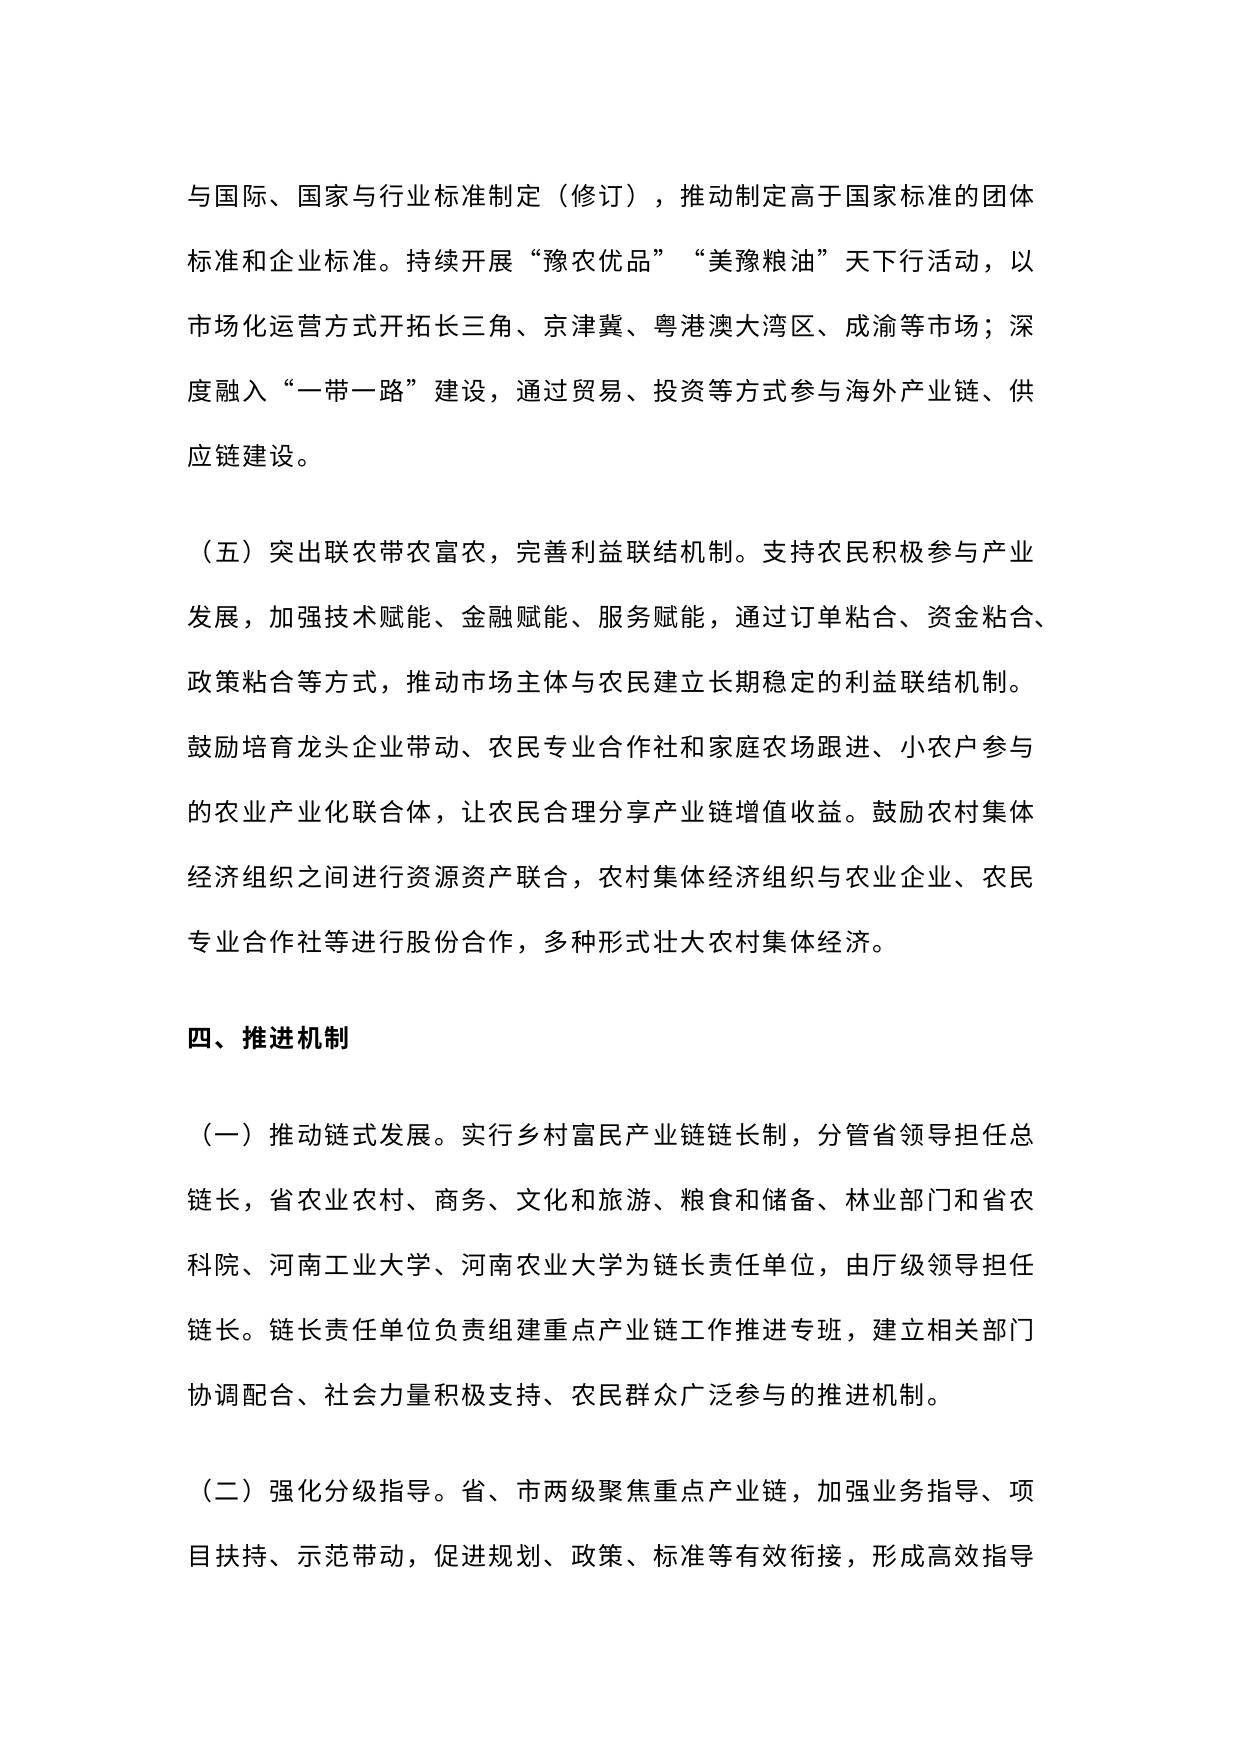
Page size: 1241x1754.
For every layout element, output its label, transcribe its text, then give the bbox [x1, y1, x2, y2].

text 四、推进机制 [187, 1004, 1053, 1069]
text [187, 1457, 1053, 1587]
text （一）推动链式发展。实行乡村富民产业链链长制，分管省领导担任总链长，省农业农村、商务、文化和旅游、粮食和储备、林业部门和省农科院、河南工业大学、河南农业大学为链长责任单位，由厅级领导担任链长。链长责任单位负责组建重点产业链工作推进专班，建立相关部门协调配合、社会力量积极支持、农民群众广泛参与的推进机制。 [187, 1101, 1053, 1426]
text （五）突出联农带农富农，完善利益联结机制。支持农民积极参与产业发展，加强技术赋能、金融赋能、服务赋能，通过订单粘合、资金粘合、政策粘合等方式，推动市场主体与农民建立长期稳定的利益联结机制。鼓励培育龙头企业带动、农民专业合作社和家庭农场跟进、小农户参与的农业产业化联合体，让农民合理分享产业链增值收益。鼓励农村集体经济组织之间进行资源资产联合，农村集体经济组织与农业企业、农民专业合作社等进行股份合作，多种形式壮大农村集体经济。 [187, 518, 1053, 973]
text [187, 162, 1053, 487]
